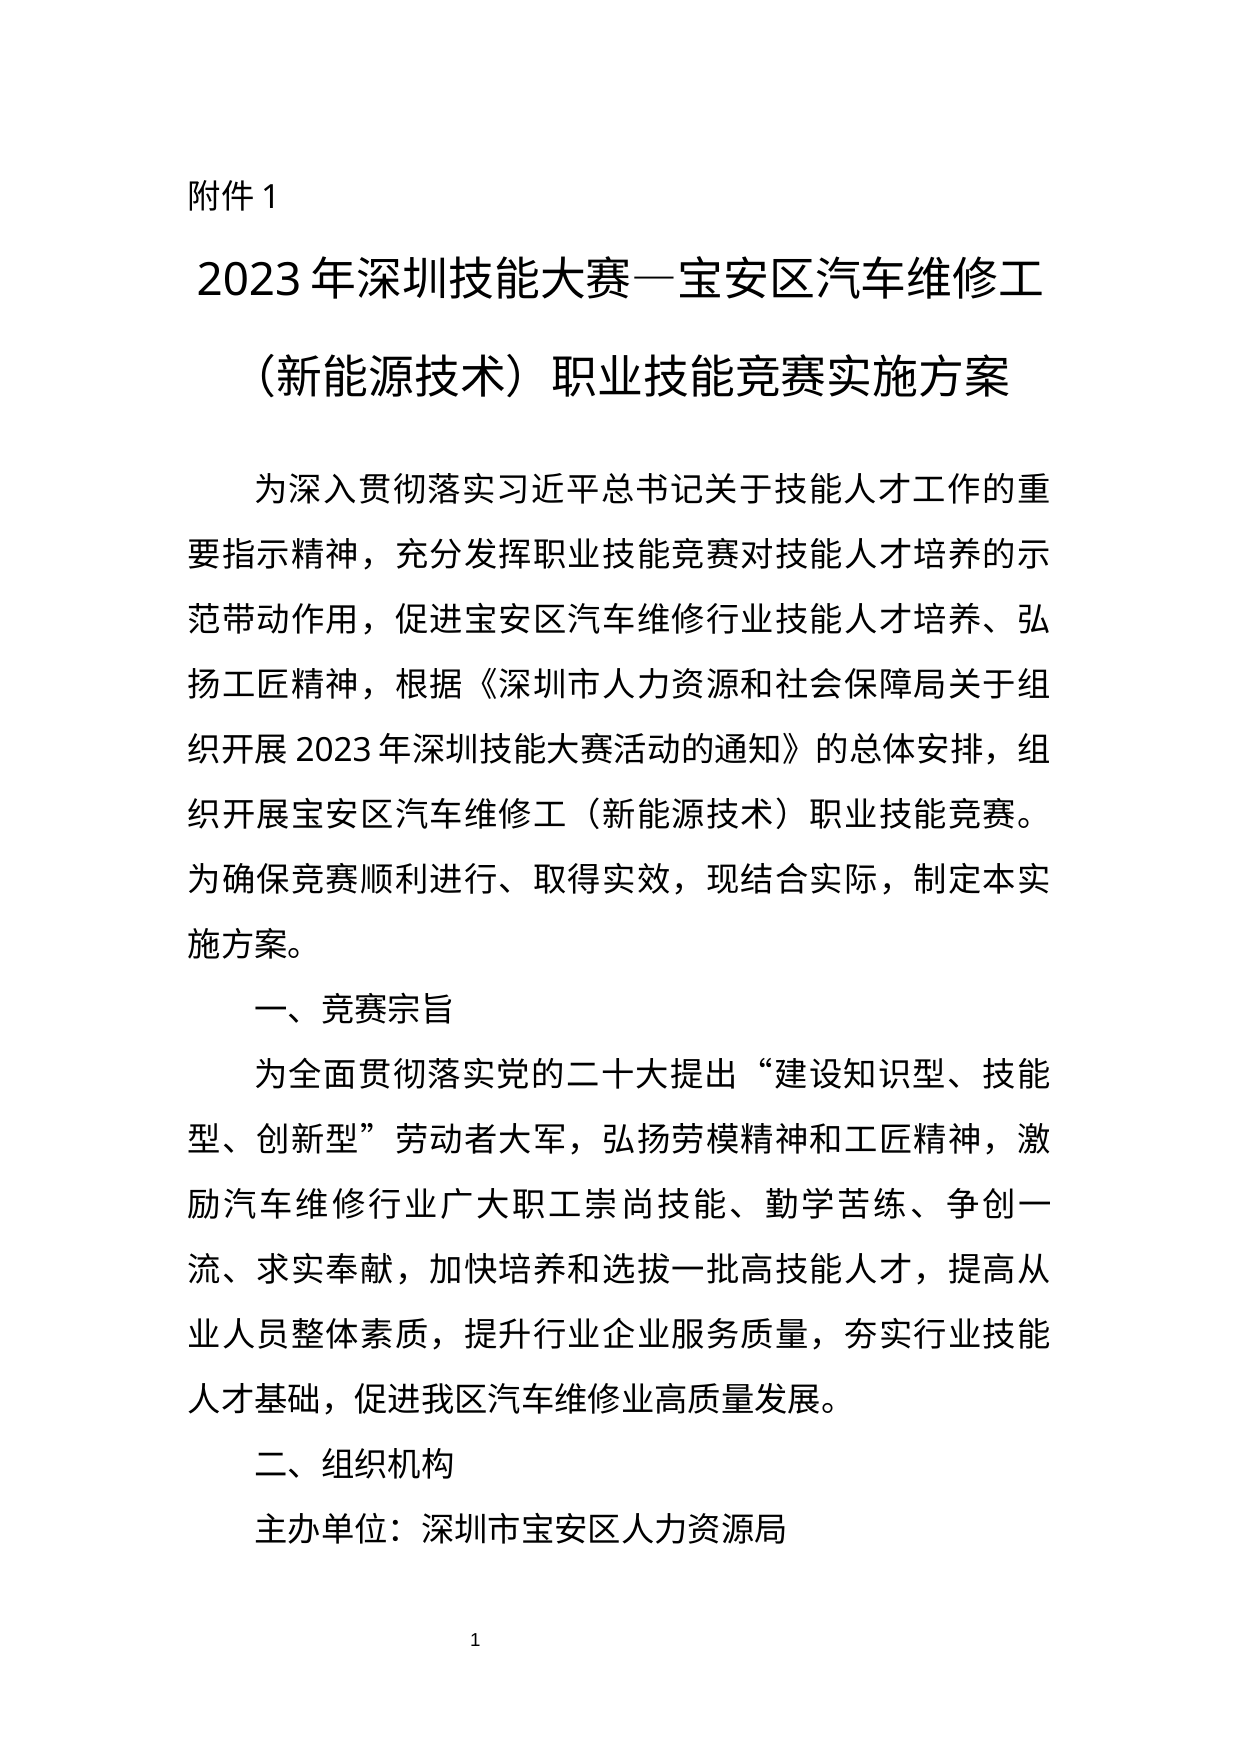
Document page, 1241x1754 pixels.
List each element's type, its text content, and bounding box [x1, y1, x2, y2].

list 组织机构 [187, 1429, 1053, 1494]
text 2023年深圳技能大赛—宝安区汽车维修工 [187, 227, 1053, 324]
text 附件1 [187, 162, 1053, 227]
text 为深入贯彻落实习近平总书记关于技能人才工作的重要指示精神，充分发挥职业技能竞赛对技能人才培养的示范带动作用，促进宝安区汽车维修行业技能人才培养、弘扬工匠精神，根据《深圳市人力资源和社会保障局关于组织开展2023年深圳技能大赛活动的通知》的总体安排，组织开展宝安区汽车维修工（新能源技术）职业技能竞赛。为确保竞赛顺利进行、取得实效，现结合实际，制定本实施方案。 [187, 454, 1053, 974]
text 主办单位：深圳市宝安区人力资源局 [187, 1494, 1053, 1559]
list 竞赛宗旨 [187, 974, 1053, 1039]
text （新能源技术）职业技能竞赛实施方案 [187, 324, 1053, 422]
text 为全面贯彻落实党的二十大提出“建设知识型、技能型、创新型”劳动者大军，弘扬劳模精神和工匠精神，激励汽车维修行业广大职工崇尚技能、勤学苦练、争创一流、求实奉献，加快培养和选拔一批高技能人才，提高从业人员整体素质，提升行业企业服务质量，夯实行业技能人才基础，促进我区汽车维修业高质量发展。 [187, 1039, 1053, 1429]
